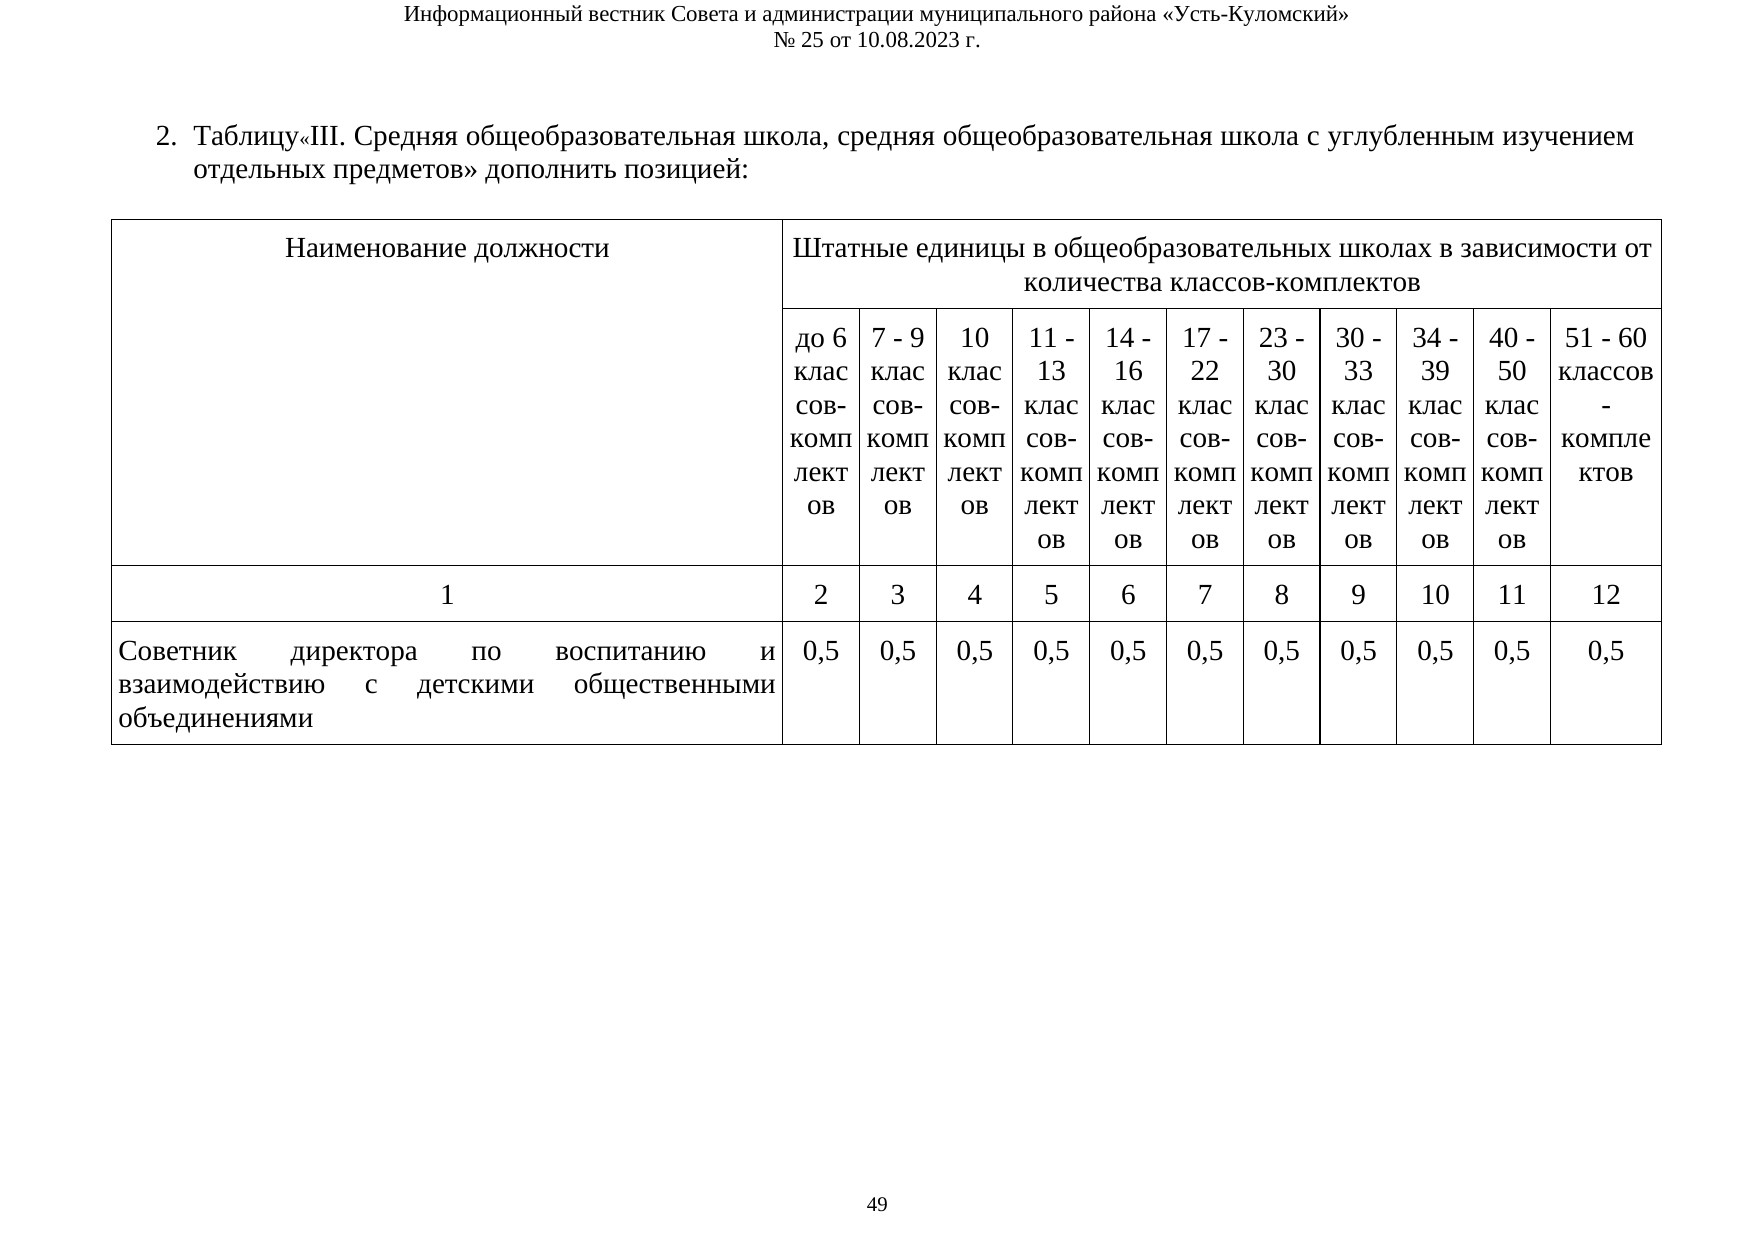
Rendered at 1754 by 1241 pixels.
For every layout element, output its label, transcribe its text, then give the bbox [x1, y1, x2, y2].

table_cell 14 - 16 классов-комплектов [1090, 309, 1166, 565]
table_cell 0,5 [1321, 622, 1396, 744]
table_cell 51 - 60 классов-комплектов [1551, 309, 1661, 565]
table_cell 34 - 39 классов-комплектов [1397, 309, 1473, 565]
table_cell 40 - 50 классов-комплектов [1474, 309, 1550, 565]
table_cell 10 классов-комплектов [937, 309, 1012, 565]
table_cell 11 - 13 классов-комплектов [1013, 309, 1089, 565]
table_cell Советник директора по воспитанию и взаимодействию с детскими общественными объединениями [112, 622, 782, 744]
table_cell 30 - 33 классов-комплектов [1321, 309, 1396, 565]
table_cell 0,5 [1474, 622, 1550, 744]
table_cell 0,5 [783, 622, 859, 744]
table_cell 23 - 30 классов-комплектов [1244, 309, 1319, 565]
table_cell 0,5 [1551, 622, 1661, 744]
table_cell 0,5 [1090, 622, 1166, 744]
table_cell 12 [1551, 566, 1661, 621]
table_cell 8 [1244, 566, 1319, 621]
table_cell 7 - 9 классов-комплектов [860, 309, 936, 565]
table_cell 17 - 22 классов-комплектов [1167, 309, 1243, 565]
table_cell 0,5 [937, 622, 1012, 744]
table_cell 1 [112, 566, 782, 621]
table_cell 9 [1321, 566, 1396, 621]
table_cell 10 [1397, 566, 1473, 621]
table_cell 7 [1167, 566, 1243, 621]
table_cell 0,5 [1244, 622, 1319, 744]
table_cell 0,5 [1013, 622, 1089, 744]
table_header Наименование должности [112, 220, 782, 565]
table_cell 5 [1013, 566, 1089, 621]
table_header Штатные единицы в общеобразовательных школах в зависимости от количества классов-комплектов [783, 220, 1661, 308]
table_cell 4 [937, 566, 1012, 621]
table_cell 6 [1090, 566, 1166, 621]
table_cell 11 [1474, 566, 1550, 621]
table_cell 2 [783, 566, 859, 621]
table_cell 3 [860, 566, 936, 621]
list Таблицу«III. Cредняя общеобразовательная школа, средняя общеобразовательная школа с углубленным изучением отдельных предметов» дополнить позицией: [156, 118, 1636, 185]
table_cell до 6 классов-комплектов [783, 309, 859, 565]
table_cell 0,5 [860, 622, 936, 744]
table_cell 0,5 [1397, 622, 1473, 744]
table_cell 0,5 [1167, 622, 1243, 744]
